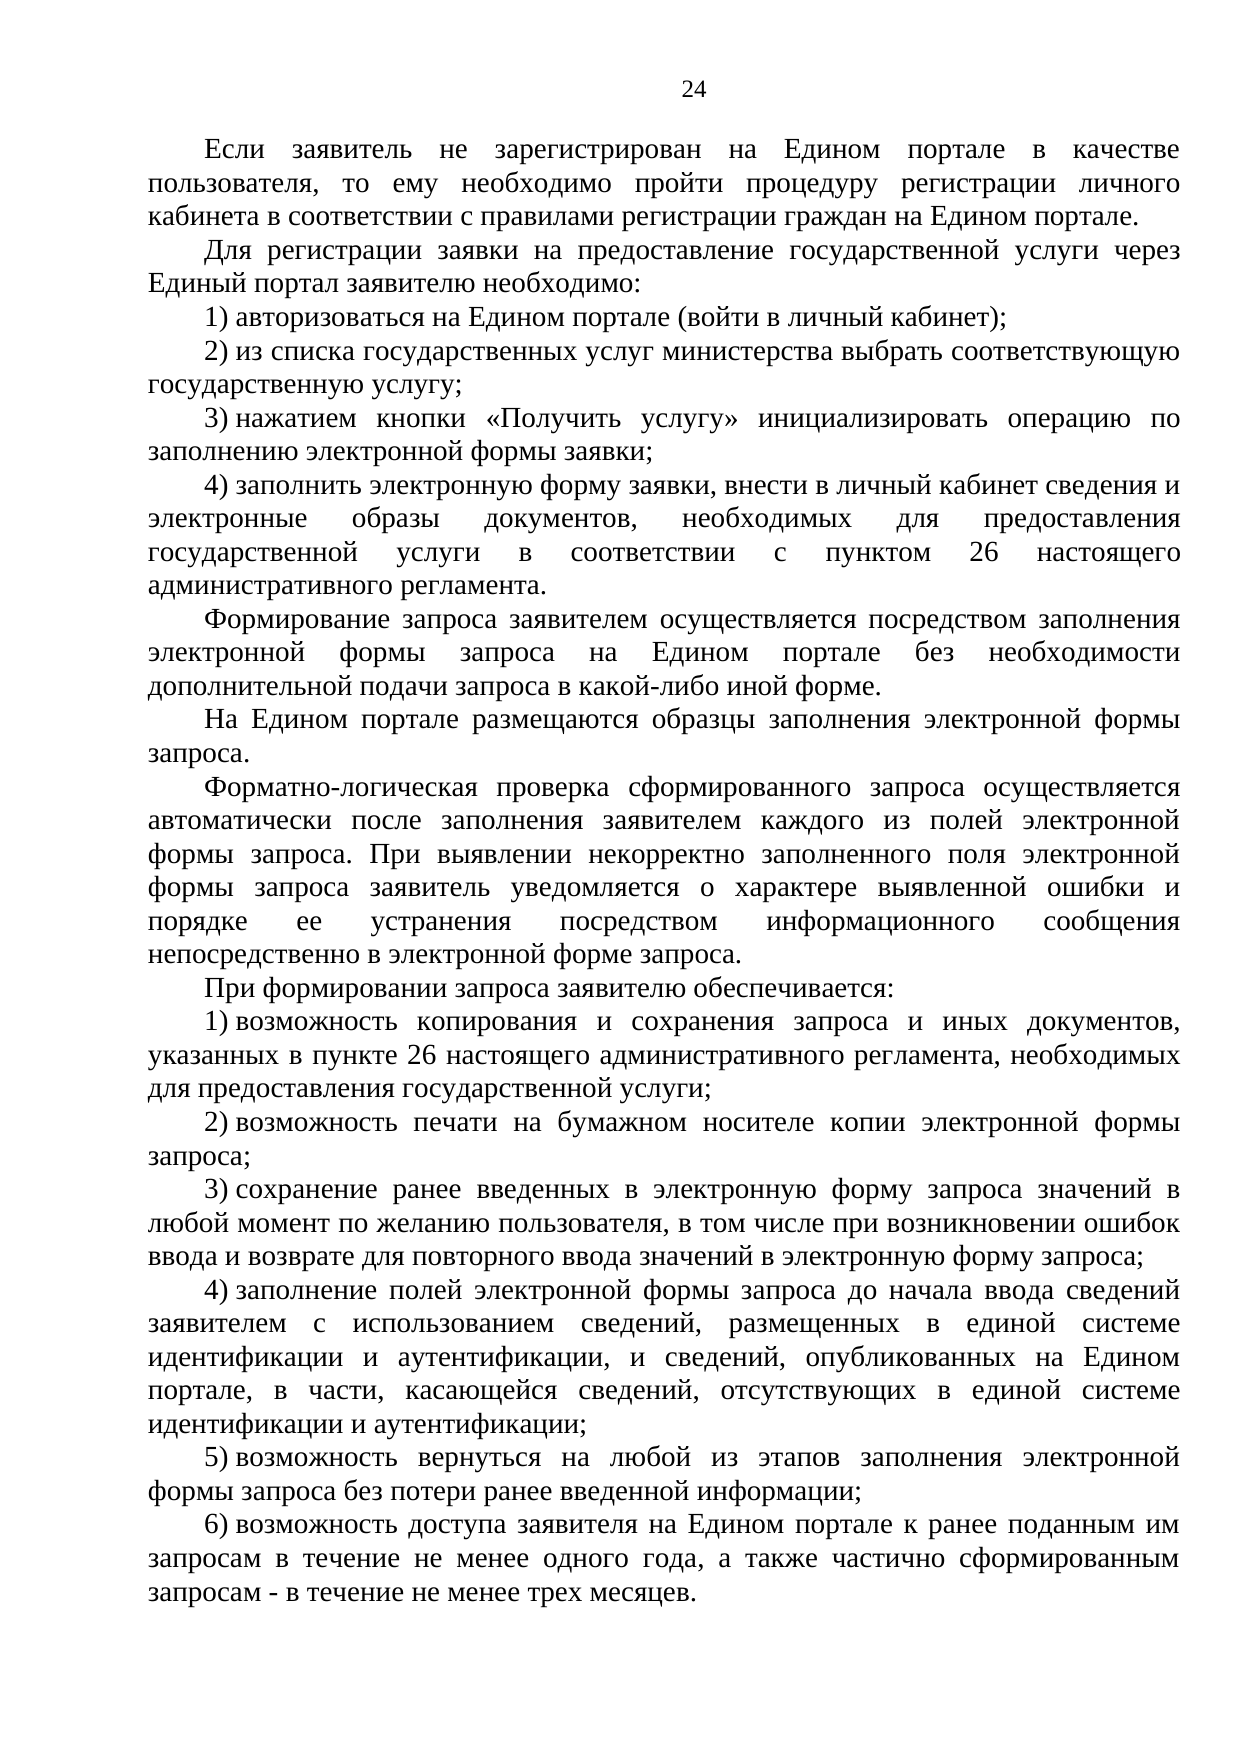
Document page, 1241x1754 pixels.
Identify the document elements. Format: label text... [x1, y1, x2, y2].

text 1) авторизоваться на Едином портале (войти в личный кабинет); [148, 299, 1181, 333]
text Если заявитель не зарегистрирован на Едином портале в качестве пользователя, то ему необходимо пройти процедуру регистрации личного кабинета в соответствии с правилами регистрации граждан на Едином портале. [148, 131, 1181, 232]
text Форматно-логическая проверка сформированного запроса осуществляется автоматически после заполнения заявителем каждого из полей электронной формы запроса. При выявлении некорректно заполненного поля электронной формы запроса заявитель уведомляется о характере выявленной ошибки и порядке ее устранения посредством информационного сообщения непосредственно в электронной форме запроса. [148, 769, 1181, 970]
text 4) заполнить электронную форму заявки, внести в личный кабинет сведения и электронные образы документов, необходимых для предоставления государственной услуги в соответствии с пунктом 26 настоящего административного регламента. [148, 467, 1181, 601]
text 3) нажатием кнопки «Получить услугу» инициализировать операцию по заполнению электронной формы заявки; [148, 400, 1181, 467]
text При формировании запроса заявителю обеспечивается: [148, 970, 1181, 1003]
text На Едином портале размещаются образцы заполнения электронной формы запроса. [148, 702, 1181, 769]
text 3) сохранение ранее введенных в электронную форму запроса значений в любой момент по желанию пользователя, в том числе при возникновении ошибок ввода и возврате для повторного ввода значений в электронную форму запроса; [148, 1171, 1181, 1272]
text 2) из списка государственных услуг министерства выбрать соответствующую государственную услугу; [148, 333, 1181, 400]
text 1) возможность копирования и сохранения запроса и иных документов, указанных в пункте 26 настоящего административного регламента, необходимых для предоставления государственной услуги; [148, 1003, 1181, 1104]
text Формирование запроса заявителем осуществляется посредством заполнения электронной формы запроса на Едином портале без необходимости дополнительной подачи запроса в какой-либо иной форме. [148, 601, 1181, 702]
text 2) возможность печати на бумажном носителе копии электронной формы запроса; [148, 1104, 1181, 1171]
text 6) возможность доступа заявителя на Едином портале к ранее поданным им запросам в течение не менее одного года, а также частично сформированным запросам - в течение не менее трех месяцев. [148, 1507, 1181, 1607]
text 4) заполнение полей электронной формы запроса до начала ввода сведений заявителем с использованием сведений, размещенных в единой системе идентификации и аутентификации, и сведений, опубликованных на Едином портале, в части, касающейся сведений, отсутствующих в единой системе идентификации и аутентификации; [148, 1272, 1181, 1439]
text 5) возможность вернуться на любой из этапов заполнения электронной формы запроса без потери ранее введенной информации; [148, 1439, 1181, 1507]
text Для регистрации заявки на предоставление государственной услуги через Единый портал заявителю необходимо: [148, 232, 1181, 299]
